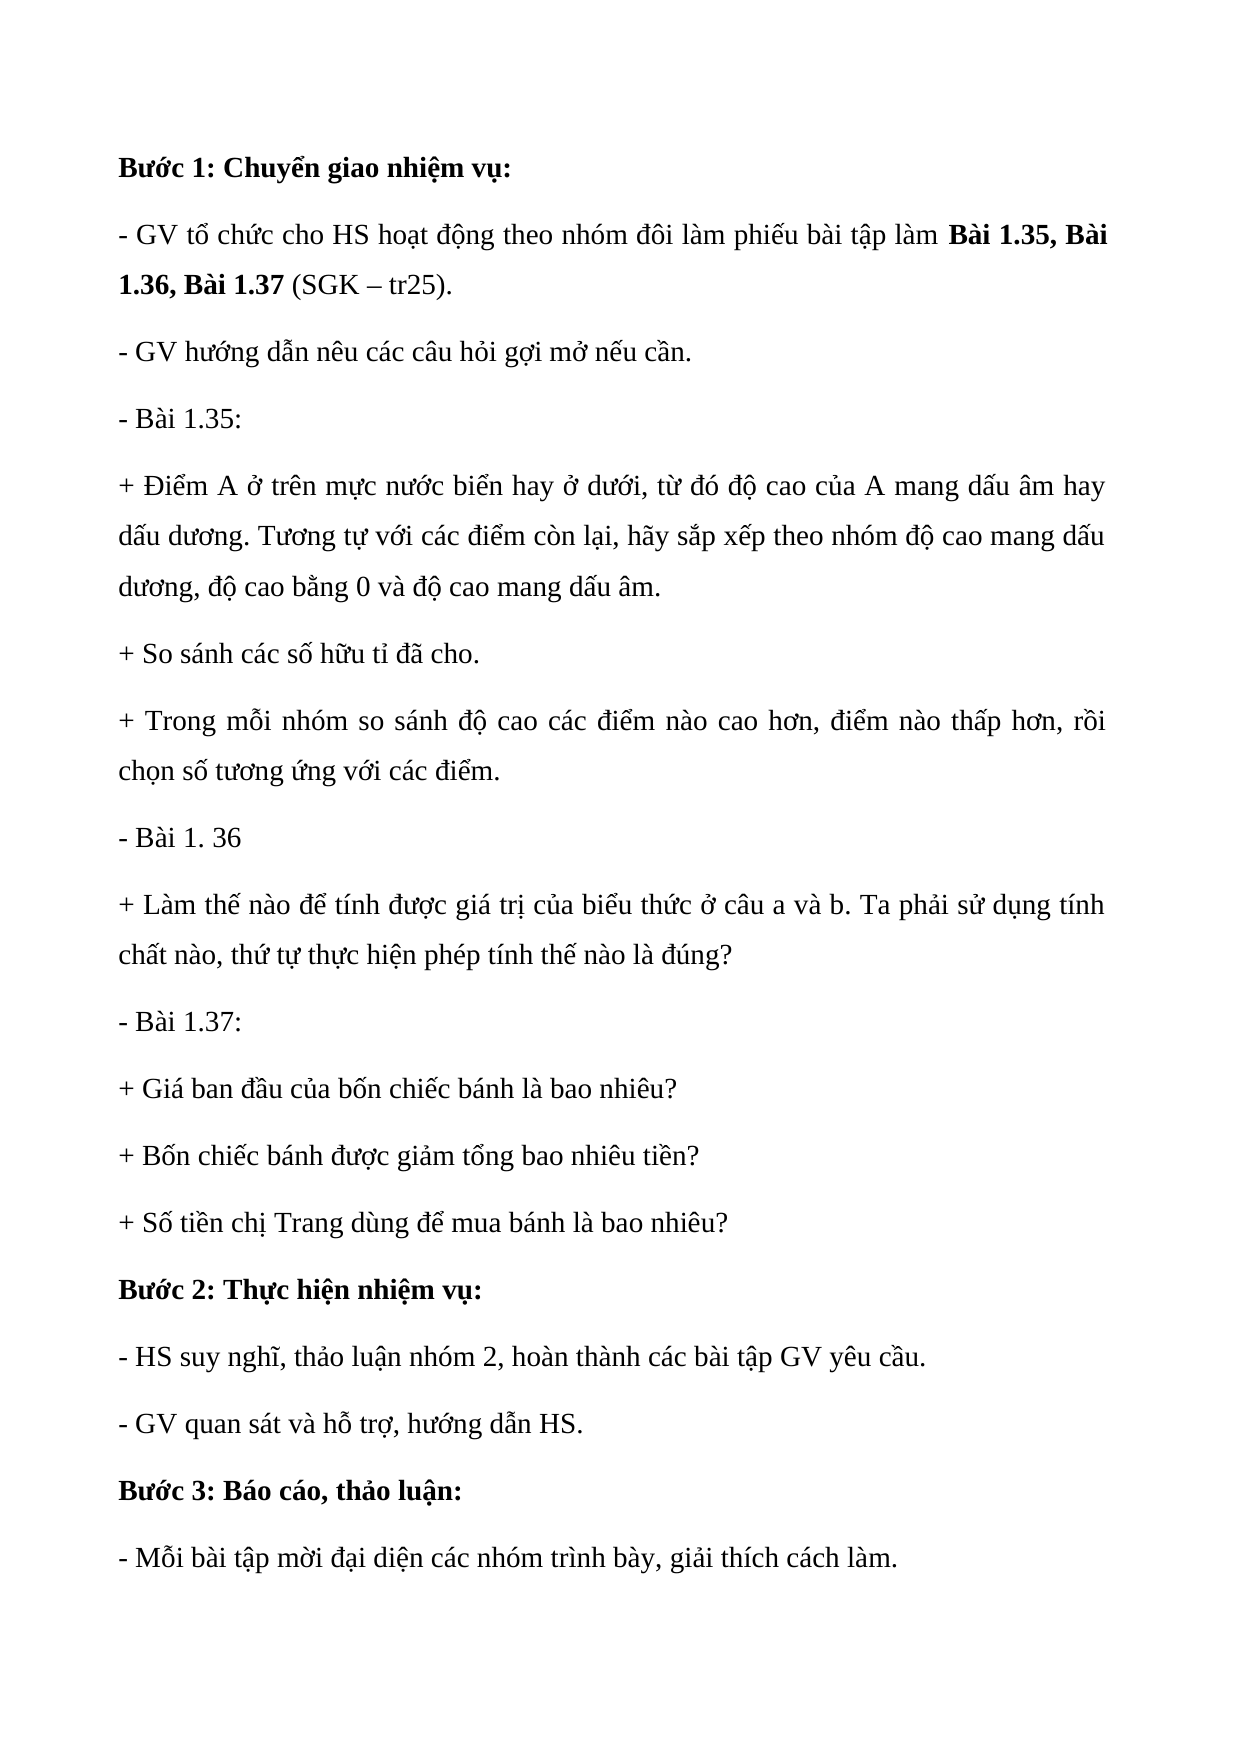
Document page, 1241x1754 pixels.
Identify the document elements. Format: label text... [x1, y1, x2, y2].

text + Số tiền chị Trang dùng để mua bánh là bao nhiêu? [118, 1205, 1107, 1239]
text - Bài 1.35: [118, 401, 1107, 435]
text - GV hướng dẫn nêu các câu hỏi gợi mở nếu cần. [118, 334, 1107, 368]
text - GV tổ chức cho HS hoạt động theo nhóm đôi làm phiếu bài tập làm Bài 1.35, Bài 1.36, Bài 1.37 (SGK – tr25). [118, 217, 1107, 301]
text + Điểm A ở trên mực nước biển hay ở dưới, từ đó độ cao của A mang dấu âm hay dấu dương. Tương tự với các điểm còn lại, hãy sắp xếp theo nhóm độ cao mang dấu dương, độ cao bằng 0 và độ cao mang dấu âm. [118, 468, 1107, 602]
text - GV quan sát và hỗ trợ, hướng dẫn HS. [118, 1406, 1107, 1440]
text + Trong mỗi nhóm so sánh độ cao các điểm nào cao hơn, điểm nào thấp hơn, rồi chọn số tương ứng với các điểm. [118, 703, 1107, 787]
text + Làm thế nào để tính được giá trị của biểu thức ở câu a và b. Ta phải sử dụng tính chất nào, thứ tự thực hiện phép tính thế nào là đúng? [118, 887, 1107, 971]
text - HS suy nghĩ, thảo luận nhóm 2, hoàn thành các bài tập GV yêu cầu. [118, 1339, 1107, 1373]
text Bước 1: Chuyển giao nhiệm vụ: [118, 150, 1107, 183]
text Bước 2: Thực hiện nhiệm vụ: [118, 1272, 1107, 1306]
text - Bài 1. 36 [118, 820, 1107, 854]
text + So sánh các số hữu tỉ đã cho. [118, 636, 1107, 669]
text + Bốn chiếc bánh được giảm tổng bao nhiêu tiền? [118, 1138, 1107, 1172]
text - Bài 1.37: [118, 1004, 1107, 1038]
text Bước 3: Báo cáo, thảo luận: [118, 1473, 1107, 1507]
text - Mỗi bài tập mời đại diện các nhóm trình bày, giải thích cách làm. [118, 1540, 1107, 1574]
text + Giá ban đầu của bốn chiếc bánh là bao nhiêu? [118, 1071, 1107, 1105]
